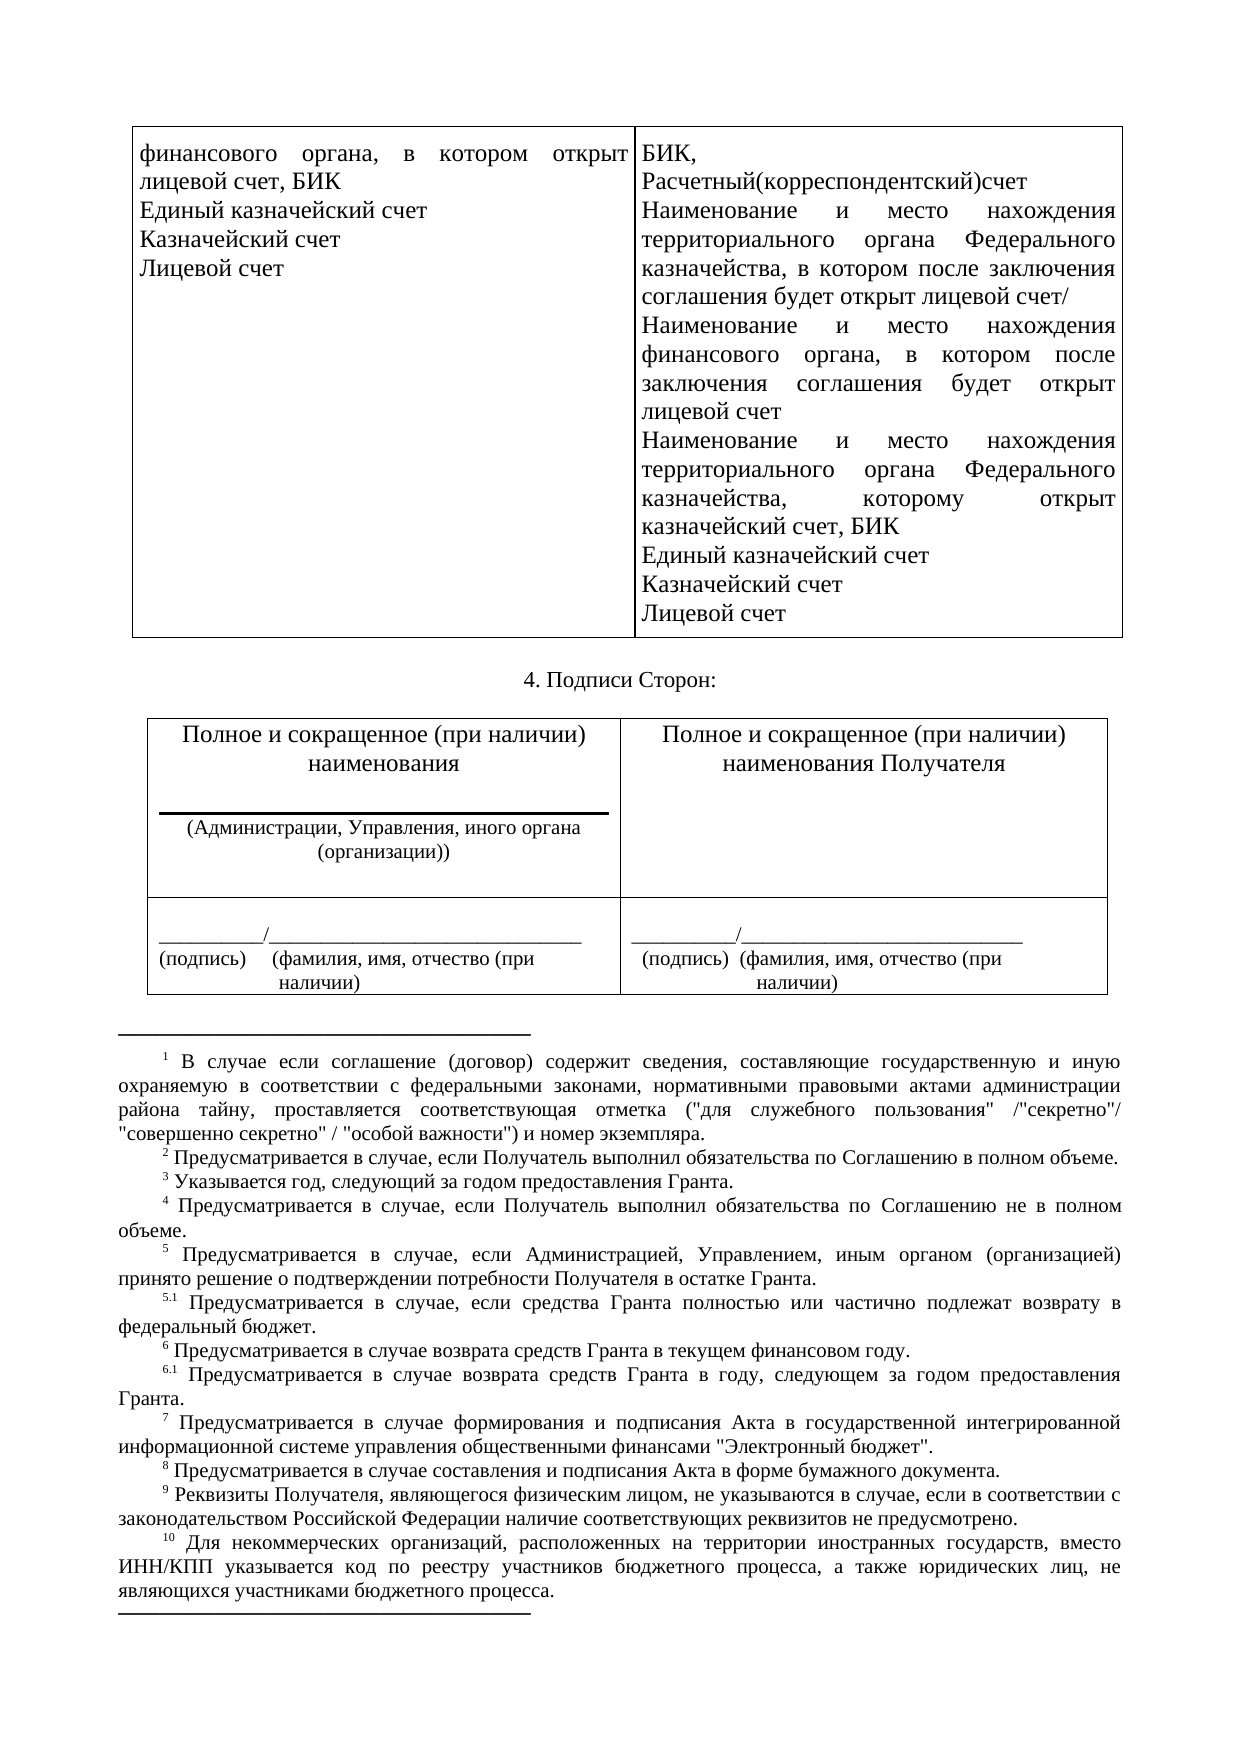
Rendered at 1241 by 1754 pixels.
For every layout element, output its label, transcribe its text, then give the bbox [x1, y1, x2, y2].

text 3 Указывается год, следующий за годом предоставления Гранта. [118, 1169, 1122, 1193]
text 5.1 Предусматривается в случае, если средства Гранта полностью или частично подлежат возврату в федеральный бюджет. [118, 1290, 1122, 1338]
text 4 Предусматривается в случае, если Получатель выполнил обязательства по Соглашению не в полном объеме. [118, 1193, 1122, 1242]
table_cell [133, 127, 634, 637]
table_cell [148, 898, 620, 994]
text 5 Предусматривается в случае, если Администрацией, Управлением, иным органом (организацией) принято решение о подтверждении потребности Получателя в остатке Гранта. [118, 1242, 1122, 1290]
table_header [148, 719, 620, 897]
text 6.1 Предусматривается в случае возврата средств Гранта в году, следующем за годом предоставления Гранта. [118, 1362, 1122, 1410]
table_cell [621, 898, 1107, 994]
text 4. Подписи Сторон: [118, 666, 1122, 692]
text 1 В случае если соглашение (договор) содержит сведения, составляющие государственную и иную охраняемую в соответствии с федеральными законами, нормативными правовыми актами администрации района тайну, проставляется соответствующая отметка ("для служебного пользования" /"секретно"/ "совершенно секретно" / "особой важности") и номер экземпляра. [118, 1049, 1122, 1145]
text 9 Реквизиты Получателя, являющегося физическим лицом, не указываются в случае, если в соответствии с законодательством Российской Федерации наличие соответствующих реквизитов не предусмотрено. [118, 1482, 1122, 1530]
text 8 Предусматривается в случае составления и подписания Акта в форме бумажного документа. [118, 1458, 1122, 1482]
text 6 Предусматривается в случае возврата средств Гранта в текущем финансовом году. [118, 1338, 1122, 1362]
text 10 Для некоммерческих организаций, расположенных на территории иностранных государств, вместо ИНН/КПП указывается код по реестру участников бюджетного процесса, а также юридических лиц, не являющихся участниками бюджетного процесса. [118, 1530, 1122, 1602]
text ────────────────────────────── [118, 1023, 1122, 1049]
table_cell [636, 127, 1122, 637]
text 7 Предусматривается в случае формирования и подписания Акта в государственной интегрированной информационной системе управления общественными финансами "Электронный бюджет". [118, 1410, 1122, 1458]
text 2 Предусматривается в случае, если Получатель выполнил обязательства по Соглашению в полном объеме. [118, 1145, 1122, 1169]
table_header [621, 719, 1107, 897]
text ────────────────────────────── [118, 1602, 1122, 1628]
